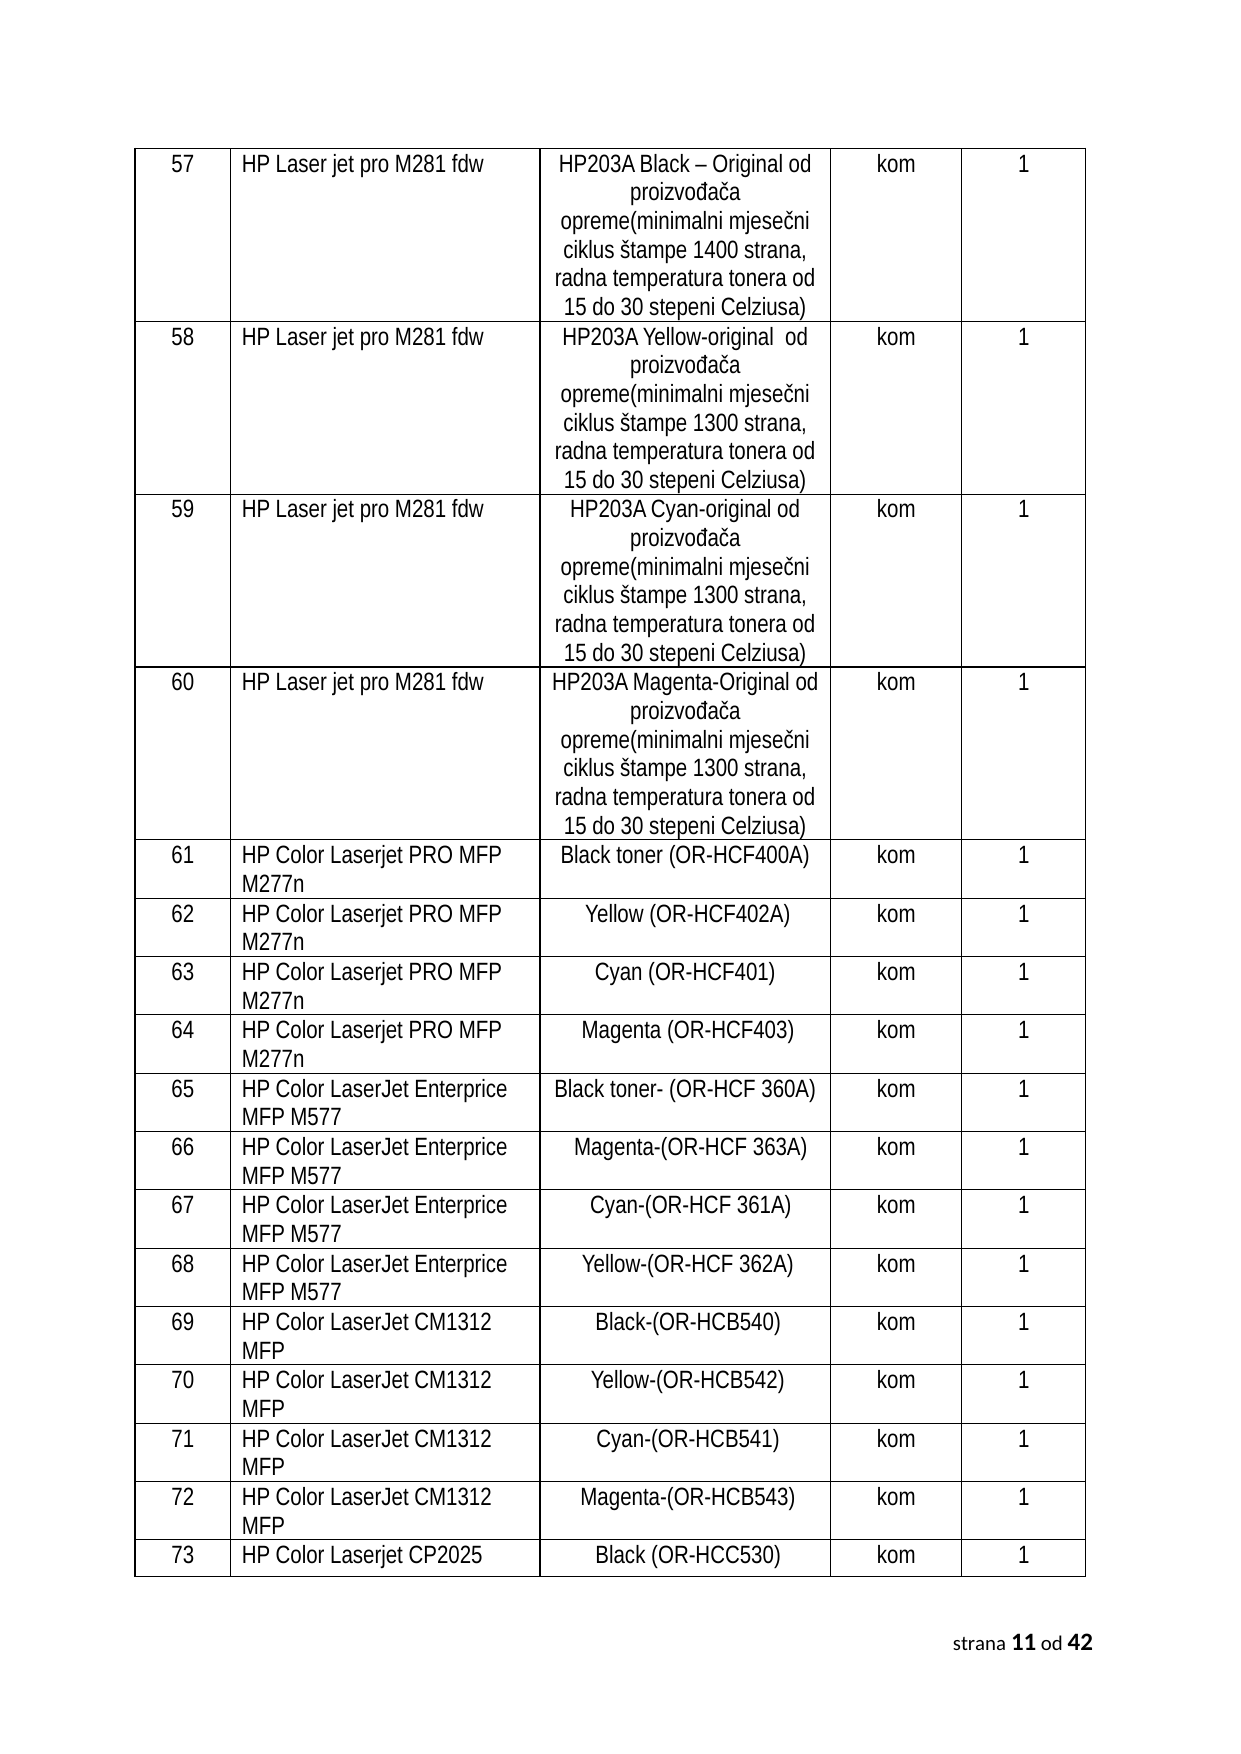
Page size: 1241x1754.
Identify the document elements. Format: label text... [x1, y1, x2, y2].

table_cell 1 [962, 1424, 1085, 1481]
table_cell Black (OR-HCC530) [541, 1540, 830, 1576]
table_cell kom [831, 1074, 961, 1131]
table_cell 1 [962, 495, 1085, 666]
table_cell 69 [136, 1307, 230, 1364]
table_cell 1 [962, 1482, 1085, 1539]
table_cell HP Color LaserJet Enterprice MFP M577 [231, 1074, 539, 1131]
table_cell 1 [962, 1015, 1085, 1073]
table_cell kom [831, 1249, 961, 1306]
table_cell HP Color LaserJet Enterprice MFP M577 [231, 1132, 539, 1189]
table_cell kom [831, 899, 961, 956]
table_cell HP Color LaserJet CM1312 MFP [231, 1365, 539, 1423]
table_cell HP Laser jet pro M281 fdw [231, 322, 539, 493]
table_cell kom [831, 322, 961, 493]
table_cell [231, 1540, 539, 1576]
table_cell 70 [136, 1365, 230, 1423]
table_cell 63 [136, 957, 230, 1014]
table_cell 1 [962, 1540, 1085, 1576]
table_cell HP203A Cyan-original od proizvođača opreme(minimalni mjesečni ciklus štampe 1300 strana, radna temperatura tonera od 15 do 30 stepeni Celziusa) [541, 495, 830, 666]
table_cell kom [831, 1482, 961, 1539]
table_cell kom [831, 495, 961, 666]
table_cell kom [831, 1190, 961, 1248]
table_cell 73 [136, 1540, 230, 1576]
table_cell 1 [962, 1190, 1085, 1248]
table_cell HP Color LaserJet CM1312 MFP [231, 1424, 539, 1481]
table_cell kom [831, 149, 961, 321]
table_cell HP Color LaserJet Enterprice MFP M577 [231, 1190, 539, 1248]
table_cell 1 [962, 957, 1085, 1014]
table_cell Yellow-(OR-HCF 362A) [541, 1249, 830, 1306]
table_cell 1 [962, 1365, 1085, 1423]
table_cell kom [831, 1015, 961, 1073]
table_cell Yellow-(OR-HCB542) [541, 1365, 830, 1423]
table_cell kom [831, 1365, 961, 1423]
table_cell Cyan-(OR-HCB541) [541, 1424, 830, 1481]
table_cell HP Laser jet pro M281 fdw [231, 149, 539, 321]
table_cell 64 [136, 1015, 230, 1073]
table_cell HP203A Yellow-original od proizvođača opreme(minimalni mjesečni ciklus štampe 1300 strana, radna temperatura tonera od 15 do 30 stepeni Celziusa) [541, 322, 830, 493]
table_cell 71 [136, 1424, 230, 1481]
table_cell 59 [136, 495, 230, 666]
table_cell 61 [136, 840, 230, 898]
table_cell 60 [136, 668, 230, 839]
table_cell kom [831, 1424, 961, 1481]
table_cell Black toner- (OR-HCF 360A) [541, 1074, 830, 1131]
table_cell kom [831, 840, 961, 898]
table_cell 1 [962, 1074, 1085, 1131]
table_cell Magenta-(OR-HCF 363A) [541, 1132, 830, 1189]
table_cell Black toner (OR-HCF400A) [541, 840, 830, 898]
table_cell HP Color LaserJet Enterprice MFP M577 [231, 1249, 539, 1306]
table_cell HP Color LaserJet CM1312 MFP [231, 1307, 539, 1364]
table_cell 1 [962, 1249, 1085, 1306]
table_cell 1 [962, 668, 1085, 839]
table_cell Yellow (OR-HCF402A) [541, 899, 830, 956]
table_cell HP Color Laserjet PRO MFP M277n [231, 957, 539, 1014]
table_cell kom [831, 1307, 961, 1364]
table_cell 1 [962, 899, 1085, 956]
table_cell Cyan (OR-HCF401) [541, 957, 830, 1014]
table_cell HP203A Black – Original od proizvođača opreme(minimalni mjesečni ciklus štampe 1400 strana, radna temperatura tonera od 15 do 30 stepeni Celziusa) [541, 149, 830, 321]
table_cell 58 [136, 322, 230, 493]
table_cell kom [831, 957, 961, 1014]
table_cell HP Color Laserjet PRO MFP M277n [231, 840, 539, 898]
table_cell 1 [962, 149, 1085, 321]
table_cell HP Color LaserJet CM1312 MFP [231, 1482, 539, 1539]
table_cell HP Laser jet pro M281 fdw [231, 495, 539, 666]
table_cell kom [831, 668, 961, 839]
table_cell 1 [962, 840, 1085, 898]
table_cell 65 [136, 1074, 230, 1131]
table_cell 66 [136, 1132, 230, 1189]
table_cell HP Color Laserjet PRO MFP M277n [231, 1015, 539, 1073]
table_cell HP203A Magenta-Original od proizvođača opreme(minimalni mjesečni ciklus štampe 1300 strana, radna temperatura tonera od 15 do 30 stepeni Celziusa) [541, 668, 830, 839]
table_cell Magenta-(OR-HCB543) [541, 1482, 830, 1539]
table_cell Cyan-(OR-HCF 361A) [541, 1190, 830, 1248]
table_cell Black-(OR-HCB540) [541, 1307, 830, 1364]
table_cell HP Laser jet pro M281 fdw [231, 668, 539, 839]
table_cell Magenta (OR-HCF403) [541, 1015, 830, 1073]
table_cell 1 [962, 1132, 1085, 1189]
table_cell kom [831, 1132, 961, 1189]
table_cell 1 [962, 1307, 1085, 1364]
table_cell 72 [136, 1482, 230, 1539]
table_cell 57 [136, 149, 230, 321]
table_cell 1 [962, 322, 1085, 493]
table_cell 68 [136, 1249, 230, 1306]
table_cell HP Color Laserjet PRO MFP M277n [231, 899, 539, 956]
table_cell 62 [136, 899, 230, 956]
table_cell kom [831, 1540, 961, 1576]
table_cell 67 [136, 1190, 230, 1248]
